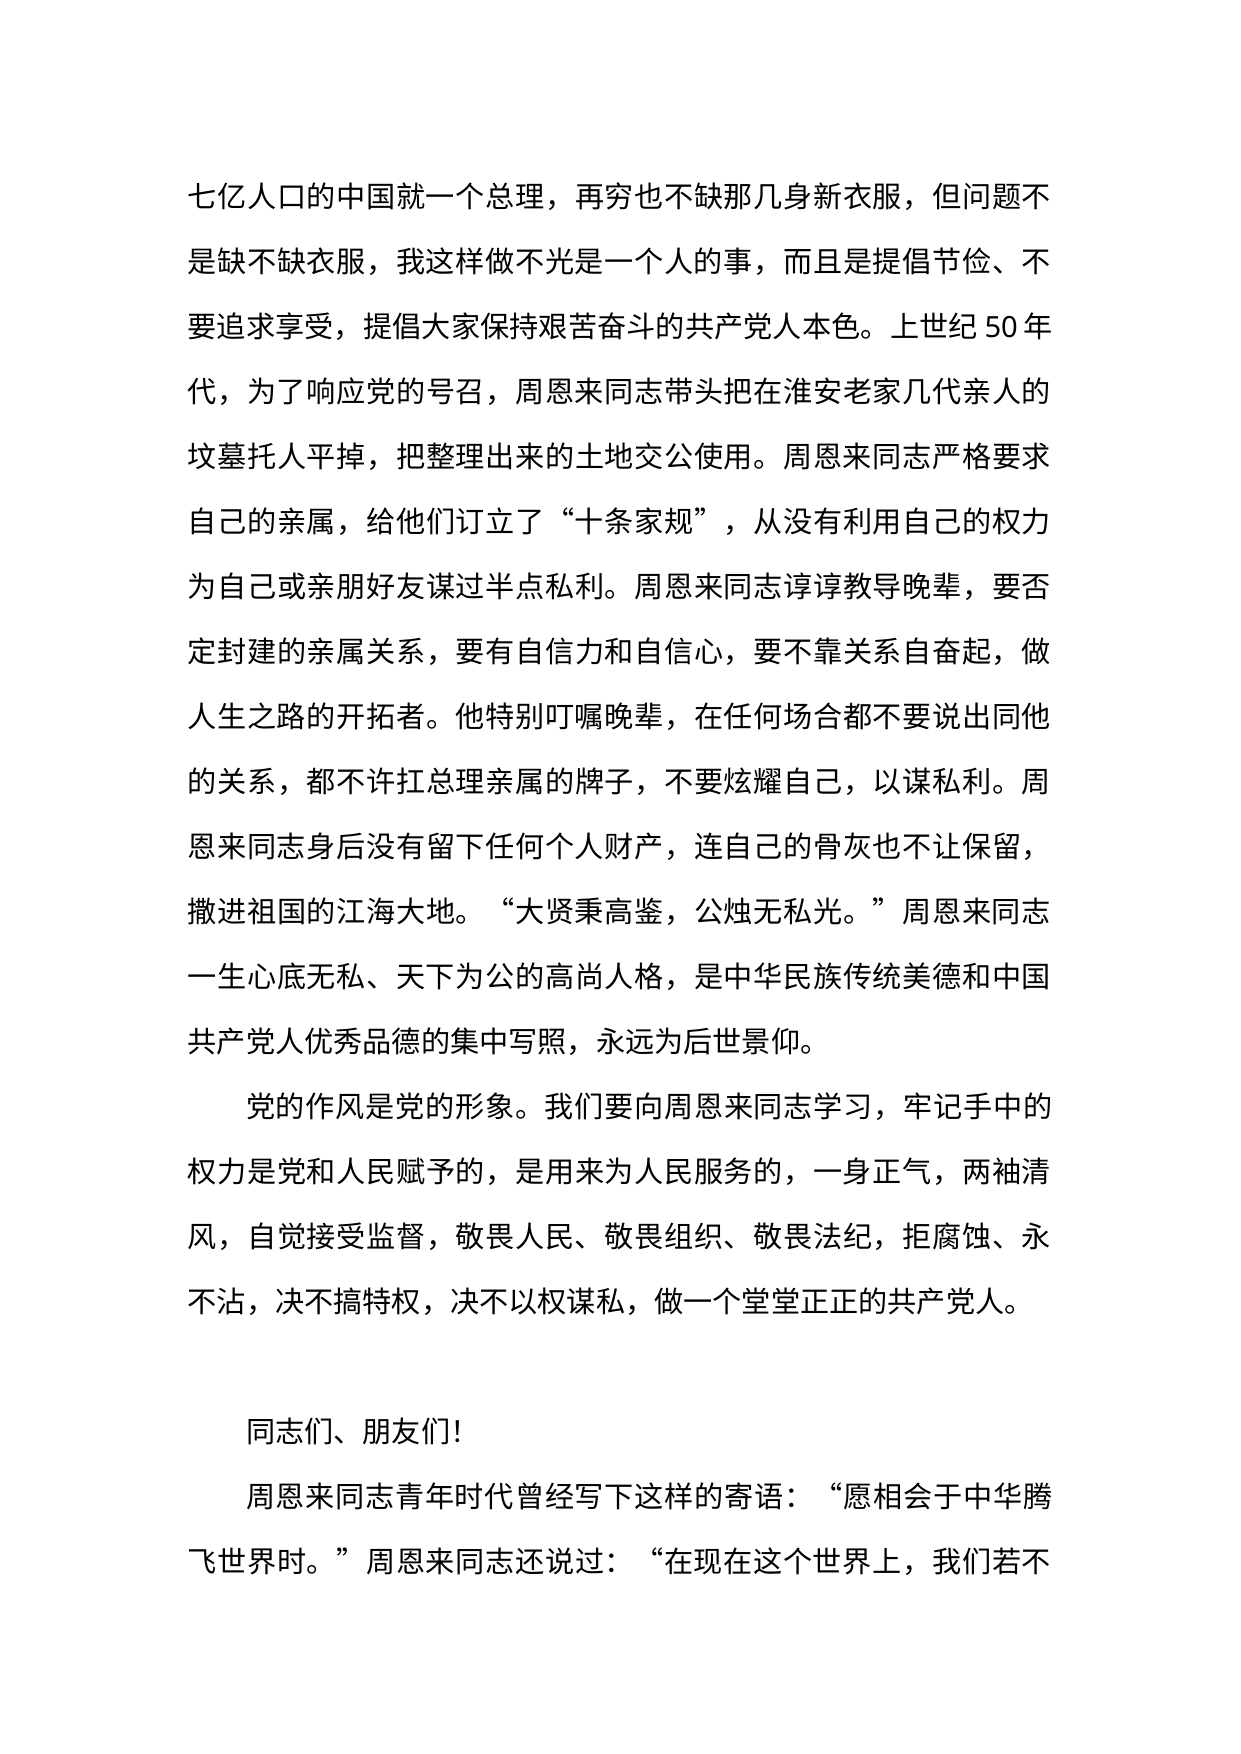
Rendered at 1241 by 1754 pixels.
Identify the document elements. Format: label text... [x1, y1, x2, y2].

text 同志们、朋友们！ [187, 1397, 1053, 1462]
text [187, 1462, 1053, 1592]
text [187, 162, 1053, 1072]
text 党的作风是党的形象。我们要向周恩来同志学习，牢记手中的权力是党和人民赋予的，是用来为人民服务的，一身正气，两袖清风，自觉接受监督，敬畏人民、敬畏组织、敬畏法纪，拒腐蚀、永不沾，决不搞特权，决不以权谋私，做一个堂堂正正的共产党人。 [187, 1072, 1053, 1332]
